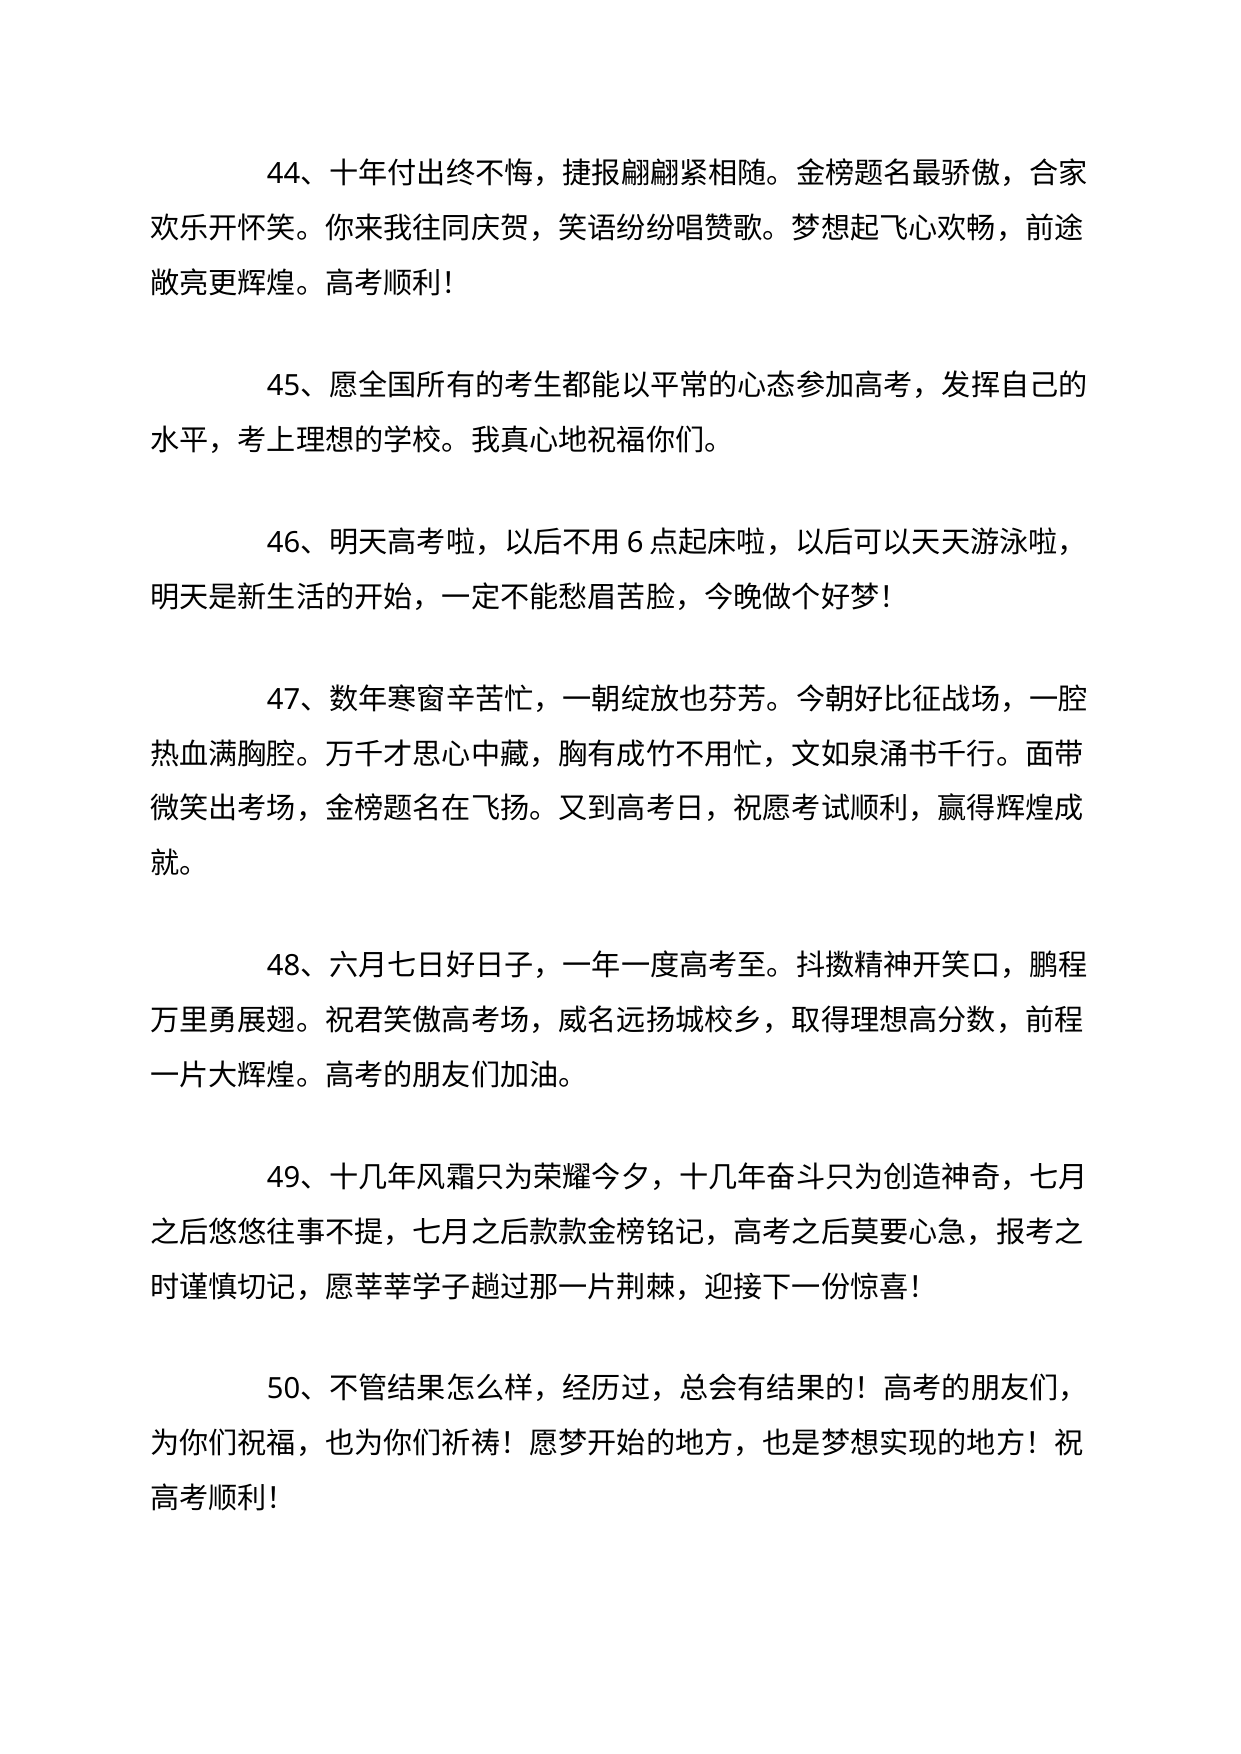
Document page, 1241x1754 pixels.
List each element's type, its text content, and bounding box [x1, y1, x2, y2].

text 44、十年付出终不悔，捷报翩翩紧相随。金榜题名最骄傲，合家欢乐开怀笑。你来我往同庆贺，笑语纷纷唱赞歌。梦想起飞心欢畅，前途敞亮更辉煌。高考顺利！ [150, 150, 1090, 302]
text 47、数年寒窗辛苦忙，一朝绽放也芬芳。今朝好比征战场，一腔热血满胸腔。万千才思心中藏，胸有成竹不用忙，文如泉涌书千行。面带微笑出考场，金榜题名在飞扬。又到高考日，祝愿考试顺利，赢得辉煌成就。 [150, 675, 1090, 882]
text 50、不管结果怎么样，经历过，总会有结果的！高考的朋友们，为你们祝福，也为你们祈祷！愿梦开始的地方，也是梦想实现的地方！祝高考顺利！ [150, 1365, 1090, 1517]
text 48、六月七日好日子，一年一度高考至。抖擞精神开笑口，鹏程万里勇展翅。祝君笑傲高考场，威名远扬城校乡，取得理想高分数，前程一片大辉煌。高考的朋友们加油。 [150, 942, 1090, 1094]
text 46、明天高考啦，以后不用6点起床啦，以后可以天天游泳啦，明天是新生活的开始，一定不能愁眉苦脸，今晚做个好梦！ [150, 518, 1090, 616]
text 45、愿全国所有的考生都能以平常的心态参加高考，发挥自己的水平，考上理想的学校。我真心地祝福你们。 [150, 362, 1090, 459]
text 49、十几年风霜只为荣耀今夕，十几年奋斗只为创造神奇，七月之后悠悠往事不提，七月之后款款金榜铭记，高考之后莫要心急，报考之时谨慎切记，愿莘莘学子趟过那一片荆棘，迎接下一份惊喜！ [150, 1153, 1090, 1306]
